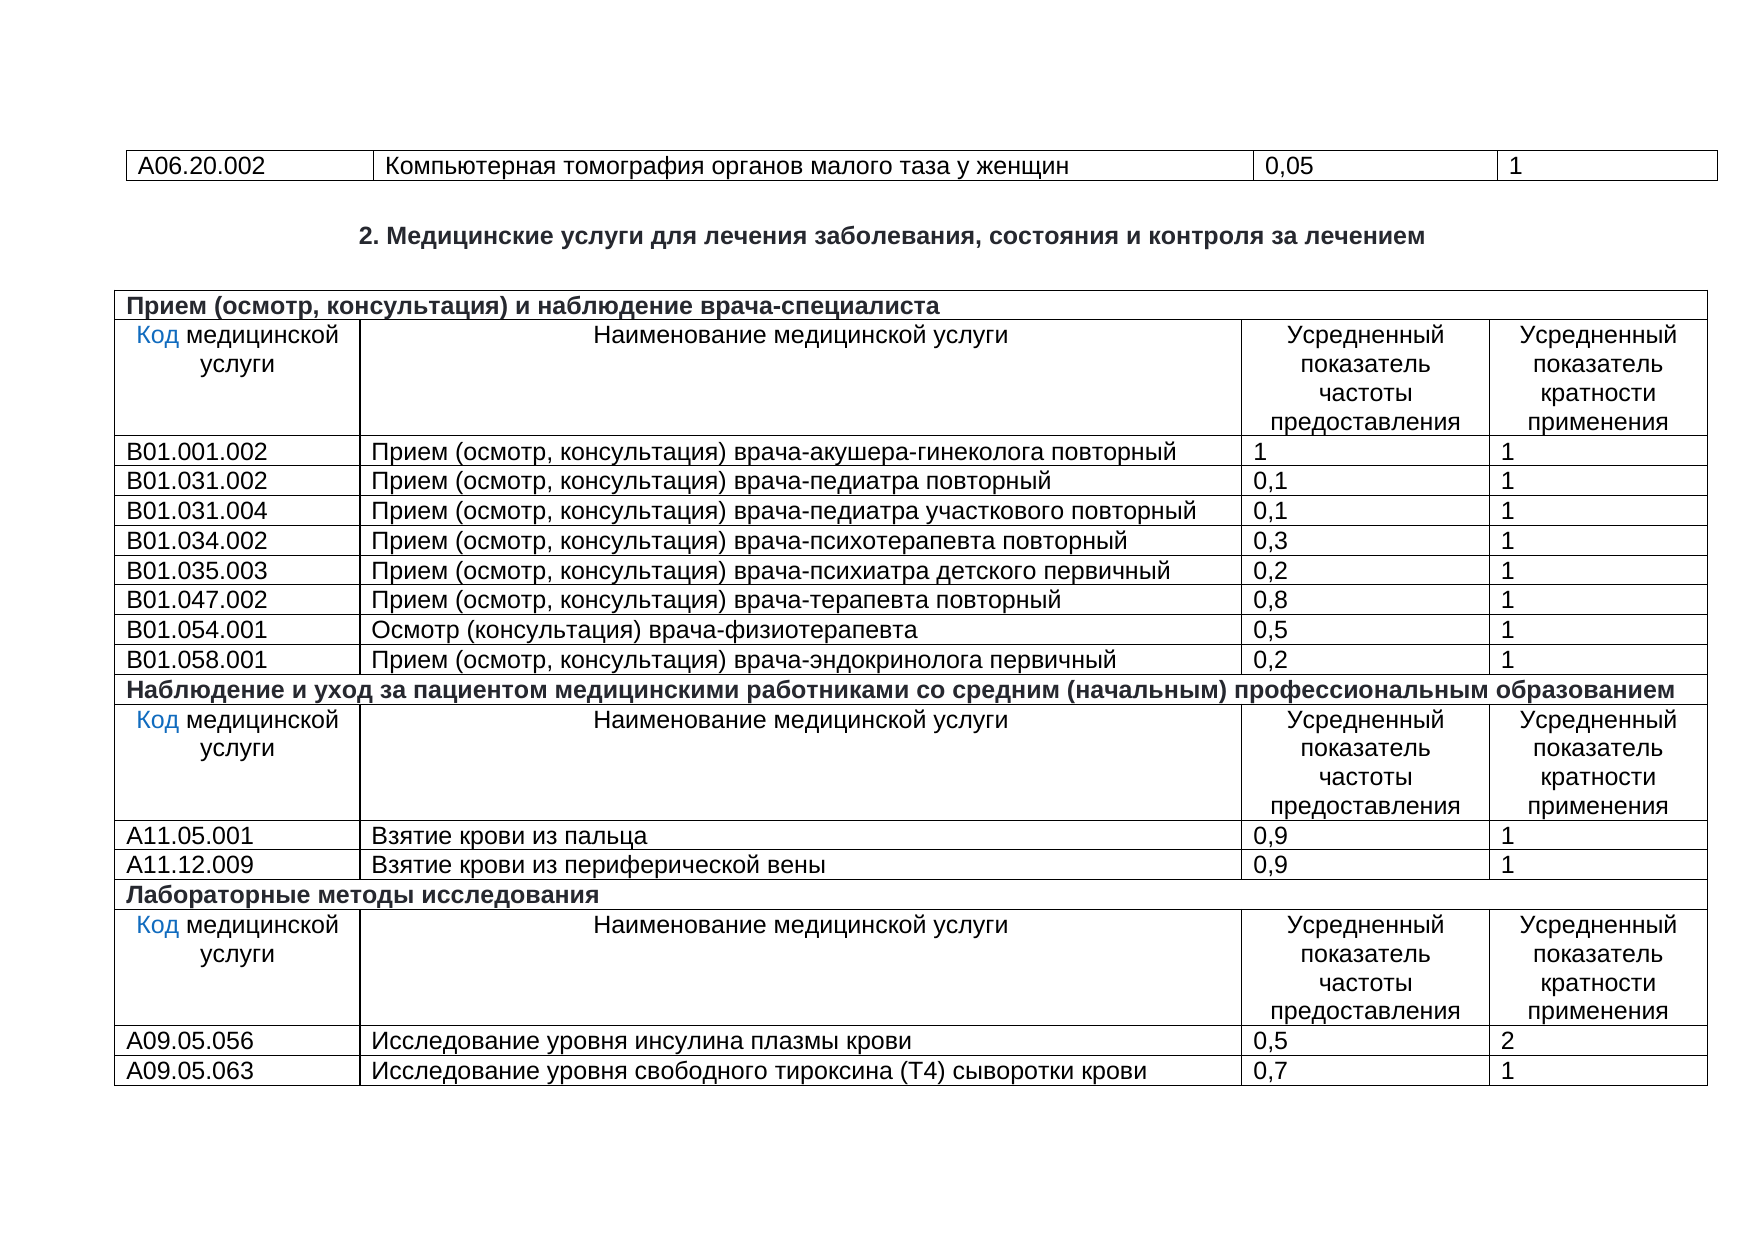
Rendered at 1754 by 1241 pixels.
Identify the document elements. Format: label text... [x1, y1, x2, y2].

table_cell В01.058.001 [115, 645, 359, 674]
table_cell В01.035.003 [115, 556, 359, 584]
table_cell 1 [1490, 496, 1707, 525]
table_cell 1 [1490, 850, 1707, 879]
table_cell Прием (осмотр, консультация) врача-педиатра повторный [361, 466, 1241, 495]
table_cell В01.047.002 [115, 585, 359, 614]
table_cell Наименование медицинской услуги [361, 320, 1241, 435]
table_cell 0,5 [1242, 1026, 1489, 1055]
table_cell Взятие крови из периферической вены [361, 850, 1241, 879]
table_cell В01.034.002 [115, 526, 359, 554]
table_cell 1 [1490, 1056, 1707, 1084]
table_cell А11.12.009 [115, 850, 359, 879]
table_cell Прием (осмотр, консультация) врача-педиатра участкового повторный [361, 496, 1241, 525]
table_cell А06.20.002 [127, 151, 373, 180]
table_cell Лабораторные методы исследования [115, 880, 1707, 909]
table_cell 1 [1490, 466, 1707, 495]
table_cell 2 [1490, 1026, 1707, 1055]
table_cell 0,2 [1242, 645, 1489, 674]
table_cell 1 [1490, 526, 1707, 554]
table_cell Код медицинской услуги [115, 705, 359, 819]
table_cell 1 [1490, 615, 1707, 644]
table_cell Осмотр (консультация) врача-физиотерапевта [361, 615, 1241, 644]
table_cell Компьютерная томография органов малого таза у женщин [374, 151, 1253, 180]
table_cell Усредненный показатель кратности применения [1490, 320, 1707, 435]
table_cell В01.031.004 [115, 496, 359, 525]
table_cell Исследование уровня свободного тироксина (Т4) сыворотки крови [361, 1056, 1241, 1084]
table_cell В01.031.002 [115, 466, 359, 495]
table_cell В01.001.002 [115, 436, 359, 465]
table_cell 0,1 [1242, 496, 1489, 525]
table_cell 1 [1498, 151, 1717, 180]
table_cell Наименование медицинской услуги [361, 705, 1241, 819]
table_cell 1 [1490, 556, 1707, 584]
table_cell Усредненный показатель кратности применения [1490, 705, 1707, 819]
table_cell 0,7 [1242, 1056, 1489, 1084]
table_cell 0,8 [1242, 585, 1489, 614]
table_cell А09.05.063 [115, 1056, 359, 1084]
table_cell Исследование уровня инсулина плазмы крови [361, 1026, 1241, 1055]
table_cell 1 [1490, 821, 1707, 849]
table_cell Наблюдение и уход за пациентом медицинскими работниками со средним (начальным) профессиональным образованием [115, 675, 1707, 703]
table_cell 0,5 [1242, 615, 1489, 644]
table_cell 0,9 [1242, 850, 1489, 879]
table_cell Код медицинской услуги [115, 320, 359, 435]
subtitle 2. Медицинские услуги для лечения заболевания, состояния и контроля за лечением [114, 221, 1671, 249]
table_cell Усредненный показатель частоты предоставления [1242, 320, 1489, 435]
table_cell Прием (осмотр, консультация) врача-психотерапевта повторный [361, 526, 1241, 554]
table_cell 1 [1242, 436, 1489, 465]
table_cell Прием (осмотр, консультация) врача-эндокринолога первичный [361, 645, 1241, 674]
table_cell Взятие крови из пальца [361, 821, 1241, 849]
table_cell Усредненный показатель частоты предоставления [1242, 705, 1489, 819]
table_cell Прием (осмотр, консультация) врача-акушера-гинеколога повторный [361, 436, 1241, 465]
table_cell А11.05.001 [115, 821, 359, 849]
table_cell Наименование медицинской услуги [361, 910, 1241, 1025]
table_cell 0,05 [1254, 151, 1497, 180]
table_cell 0,1 [1242, 466, 1489, 495]
table_cell А09.05.056 [115, 1026, 359, 1055]
table_cell 0,2 [1242, 556, 1489, 584]
table_cell 1 [1490, 645, 1707, 674]
table_cell Усредненный показатель кратности применения [1490, 910, 1707, 1025]
table_header Прием (осмотр, консультация) и наблюдение врача-специалиста [115, 291, 1707, 319]
table_cell Прием (осмотр, консультация) врача-психиатра детского первичный [361, 556, 1241, 584]
table_cell 1 [1490, 585, 1707, 614]
table_cell Усредненный показатель частоты предоставления [1242, 910, 1489, 1025]
table_cell 1 [1490, 436, 1707, 465]
table_cell 0,3 [1242, 526, 1489, 554]
table_cell 0,9 [1242, 821, 1489, 849]
table_cell В01.054.001 [115, 615, 359, 644]
table_cell Прием (осмотр, консультация) врача-терапевта повторный [361, 585, 1241, 614]
table_cell Код медицинской услуги [115, 910, 359, 1025]
